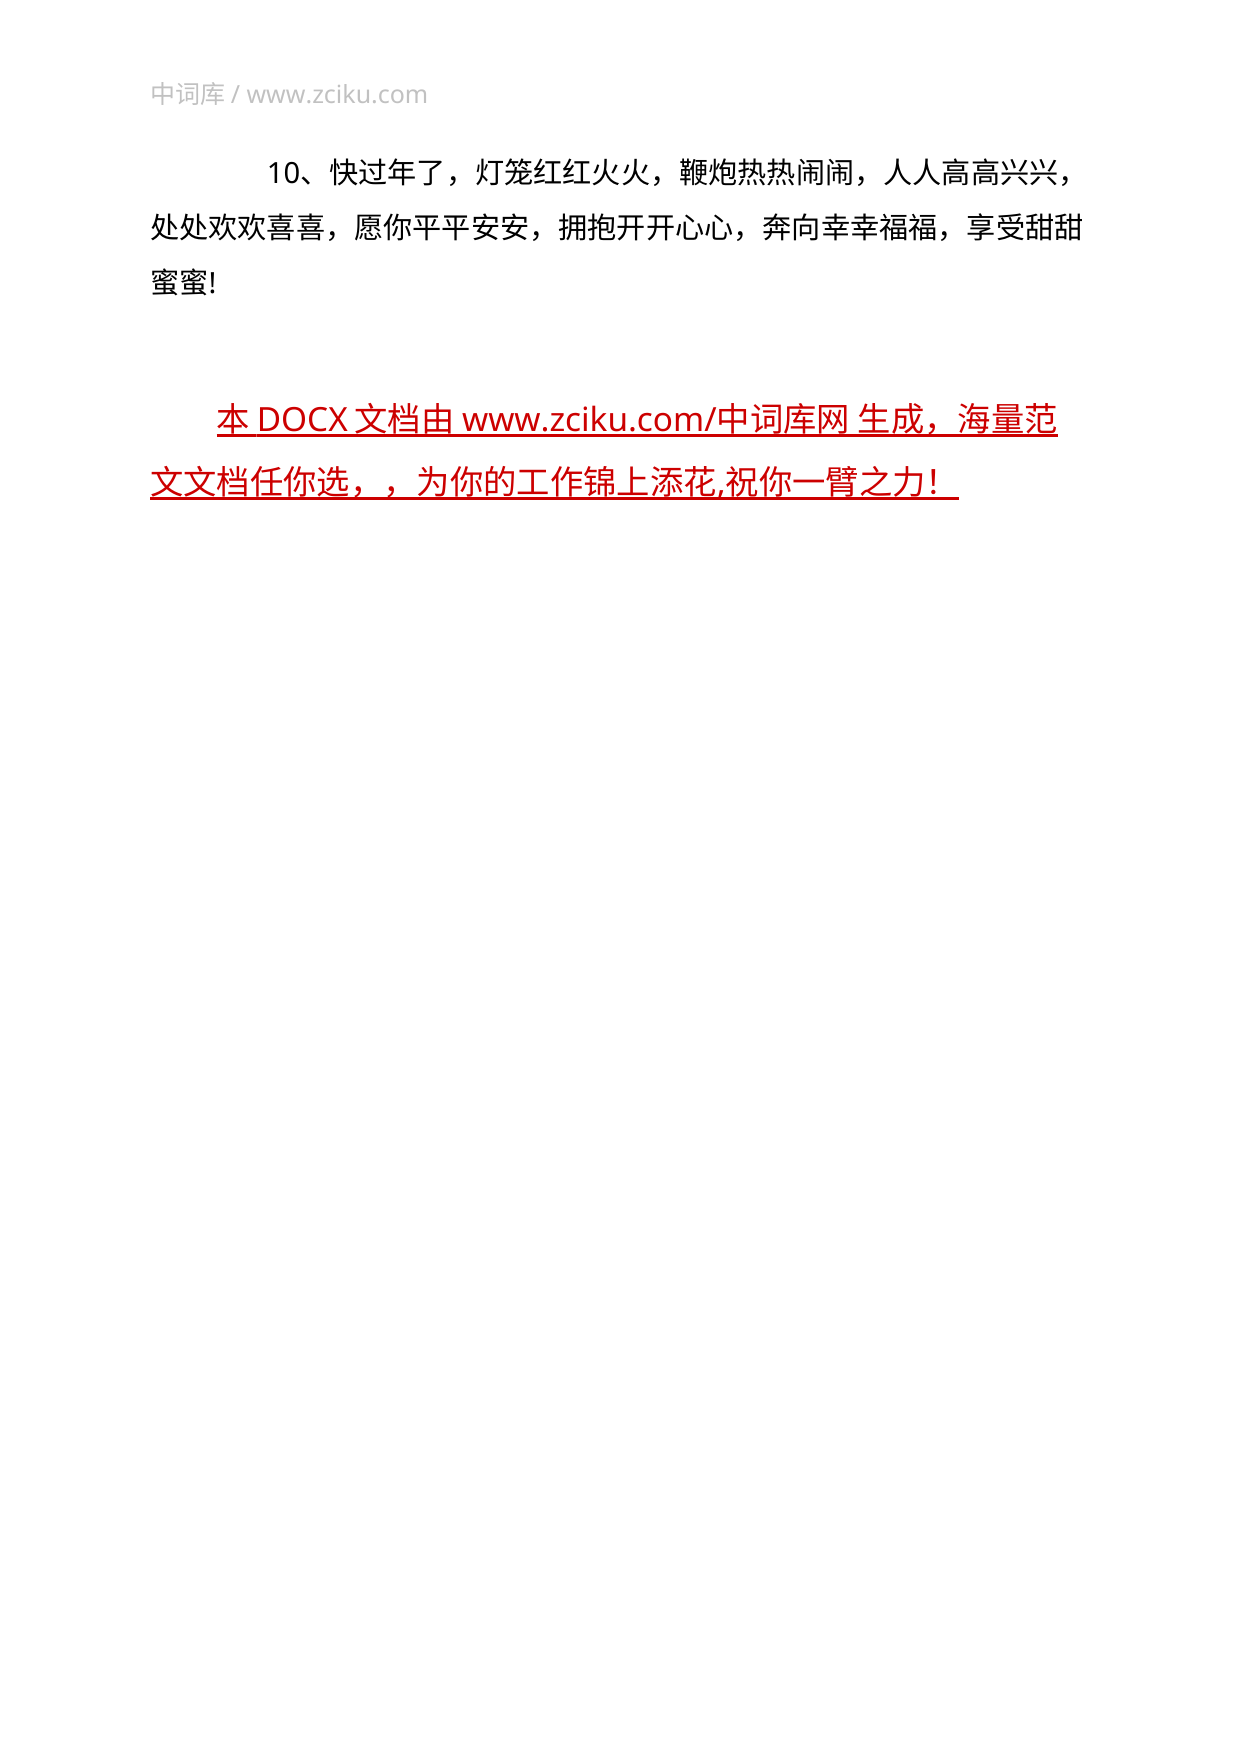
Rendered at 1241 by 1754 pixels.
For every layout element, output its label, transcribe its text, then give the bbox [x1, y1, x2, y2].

text 本DOCX文档由 www.zciku.com/中词库网 生成，海量范文文档任你选，，为你的工作锦上添花,祝你一臂之力！ [150, 393, 1090, 504]
text 10、快过年了，灯笼红红火火，鞭炮热热闹闹，人人高高兴兴，处处欢欢喜喜，愿你平平安安，拥抱开开心心，奔向幸幸福福，享受甜甜蜜蜜! [150, 150, 1090, 302]
